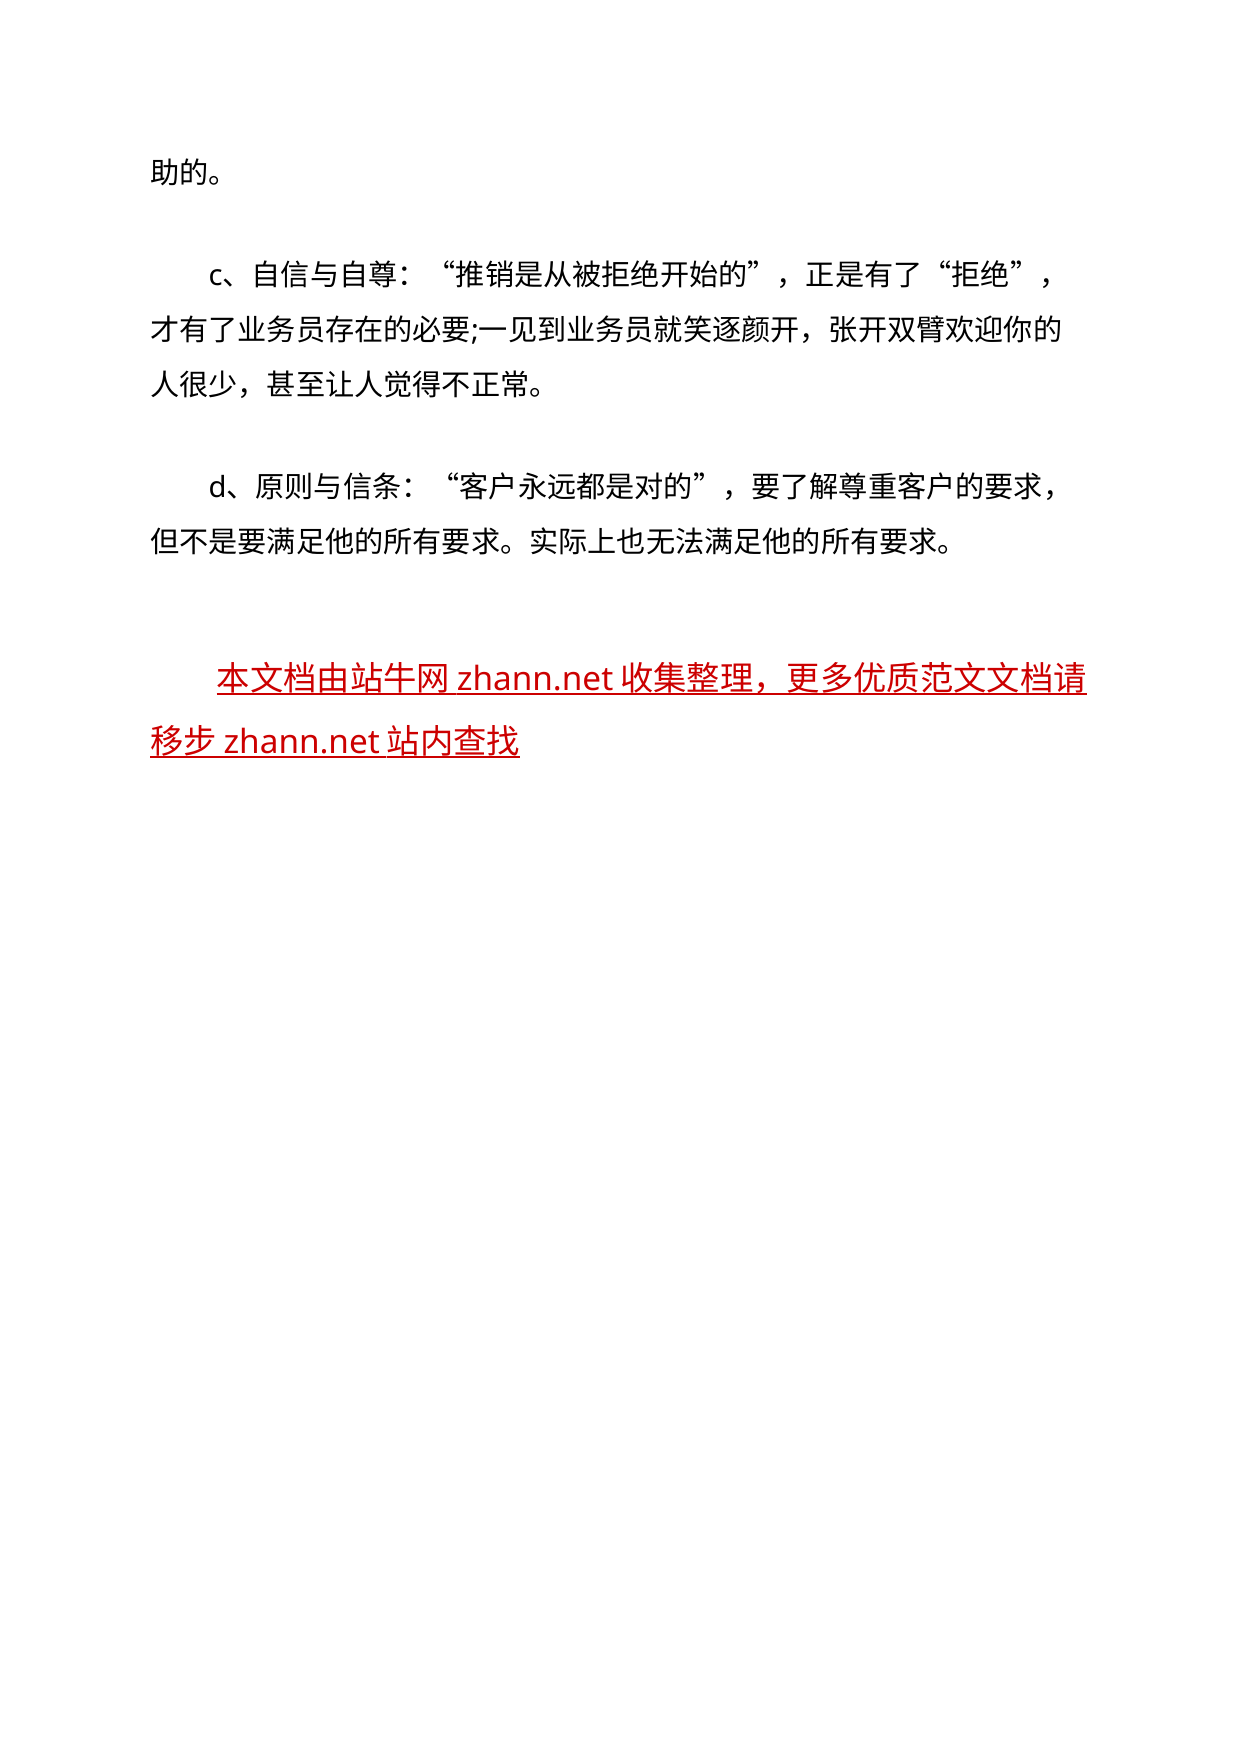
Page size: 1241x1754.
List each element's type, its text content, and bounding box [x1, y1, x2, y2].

text c、自信与自尊：“推销是从被拒绝开始的”，正是有了“拒绝”，才有了业务员存在的必要;一见到业务员就笑逐颜开，张开双臂欢迎你的人很少，甚至让人觉得不正常。 [150, 252, 1090, 404]
text d、原则与信条：“客户永远都是对的”，要了解尊重客户的要求，但不是要满足他的所有要求。实际上也无法满足他的所有要求。 [150, 463, 1090, 561]
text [150, 150, 1090, 192]
text 本文档由站牛网zhann.net收集整理，更多优质范文文档请移步zhann.net站内查找 [150, 652, 1090, 763]
